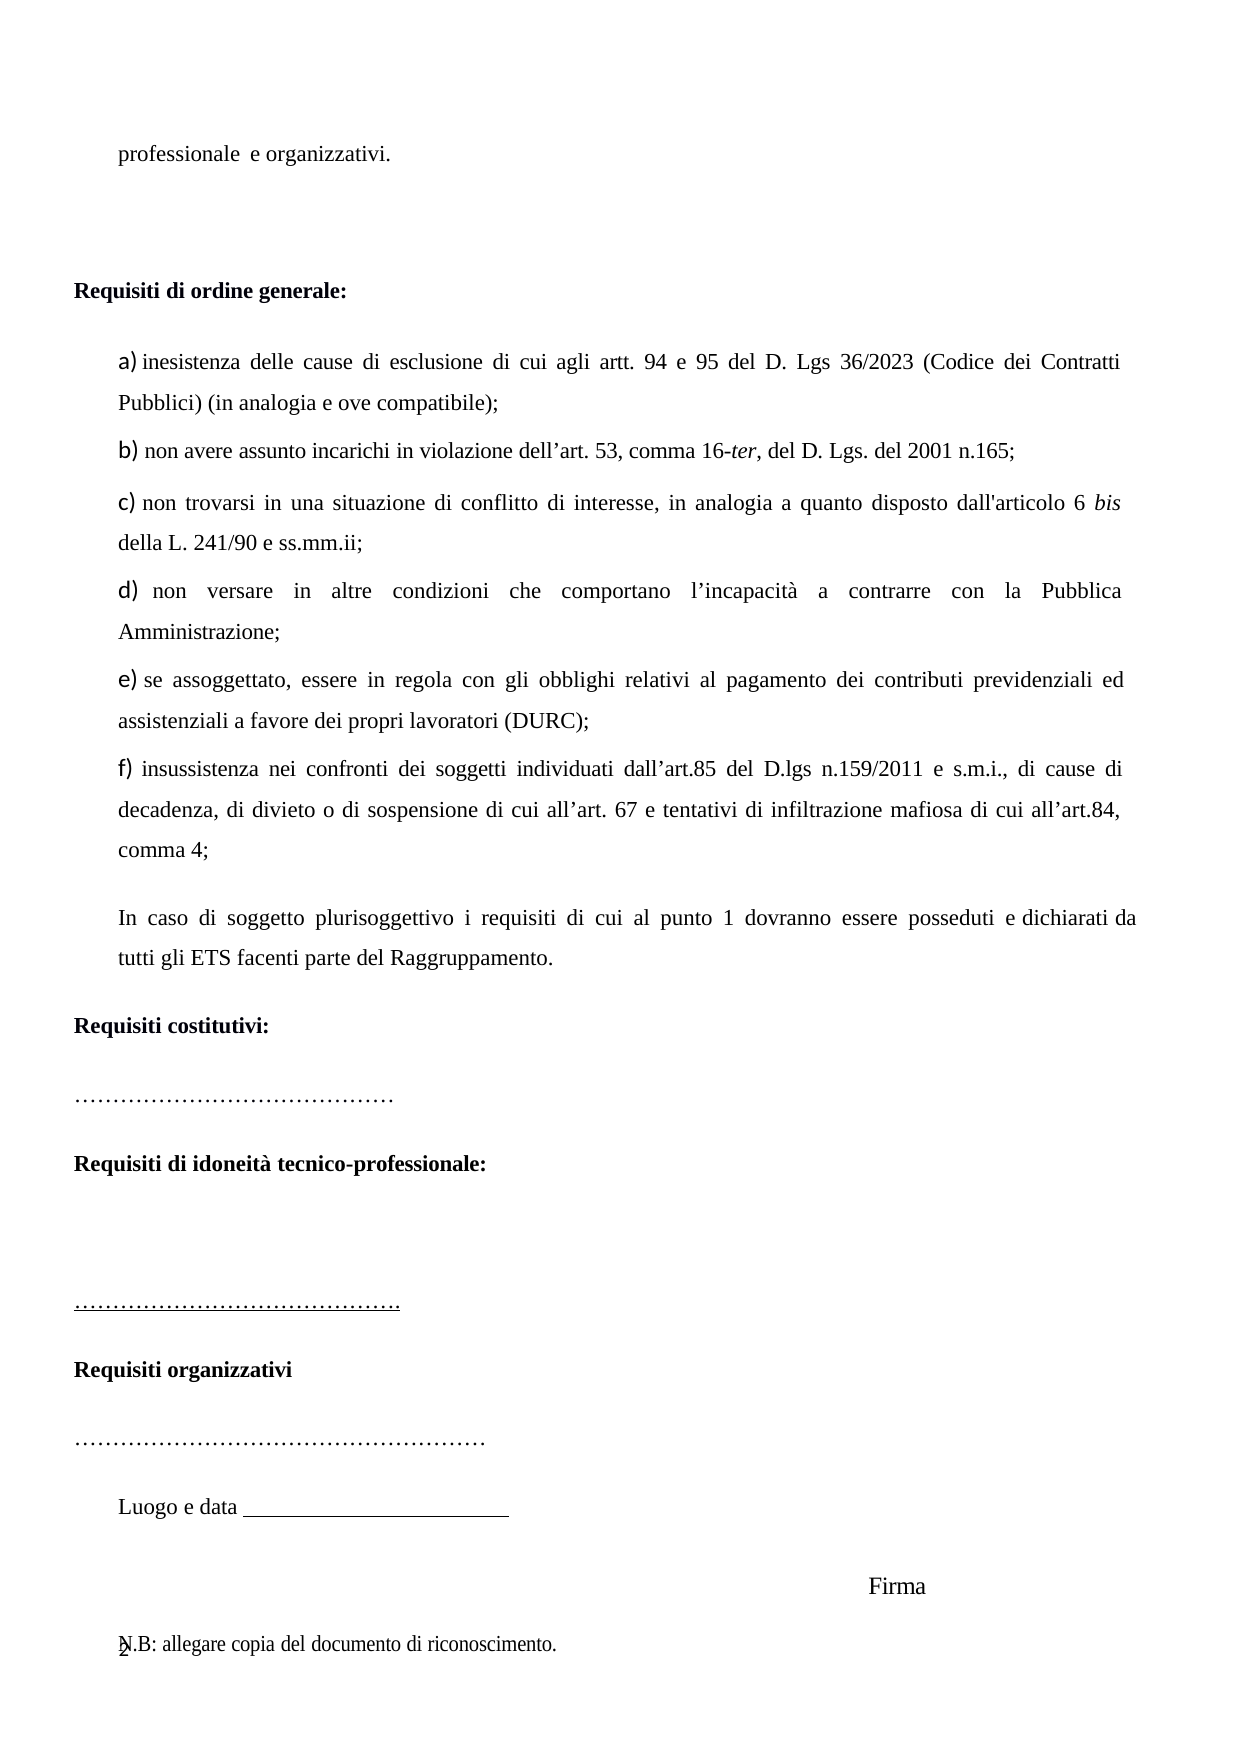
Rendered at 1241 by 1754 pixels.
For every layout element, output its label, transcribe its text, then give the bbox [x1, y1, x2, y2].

text …………………………………… [74, 1081, 1137, 1107]
text Requisiti organizzativi [74, 1356, 1137, 1382]
list non versare in altre condizioni che comportano l’incapacità a contrarre con la Pubblica Amministrazione; [118, 575, 1122, 645]
subtitle Requisiti costitutivi: [74, 1012, 1137, 1039]
text N.B: allegare copia del documento di riconoscimento. [118, 1630, 559, 1657]
list non trovarsi in una situazione di conflitto di interesse, in analogia a quanto disposto dall'articolo 6 bis della L. 241/90 e ss.mm.ii; [118, 486, 1121, 556]
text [118, 139, 1137, 166]
text Firma [868, 1571, 1137, 1599]
list non avere assunto incarichi in violazione dell’art. 53, comma 16-ter, del D. Lgs. del 2001 n.165; [118, 434, 1137, 465]
text ……………………………………. [74, 1287, 1137, 1313]
subtitle Requisiti di idoneità tecnico-professionale: [74, 1150, 1137, 1176]
list inesistenza delle cause di esclusione di cui agli artt. 94 e 95 del D. Lgs 36/2023 (Codice dei Contratti Pubblici) (in analogia e ove compatibile); [118, 346, 1121, 416]
text Luogo e data [118, 1493, 559, 1519]
list se assoggettato, essere in regola con gli obblighi relativi al pagamento dei contributi previdenziali ed assistenziali a favore dei propri lavoratori (DURC); [118, 663, 1125, 733]
text Requisiti di ordine generale: [74, 277, 1137, 303]
text In caso di soggetto plurisoggettivo i requisiti di cui al punto 1 dovranno essere posseduti e dichiarati da tutti gli ETS facenti parte del Raggruppamento. [118, 904, 1137, 970]
list insussistenza nei confronti dei soggetti individuati dall’art.85 del D.lgs n.159/2011 e s.m.i., di cause di decadenza, di divieto o di sospensione di cui all’art. 67 e tentativi di infiltrazione mafiosa di cui all’art.84, comma 4; [118, 753, 1123, 862]
text ……………………………………………… [74, 1424, 1137, 1451]
